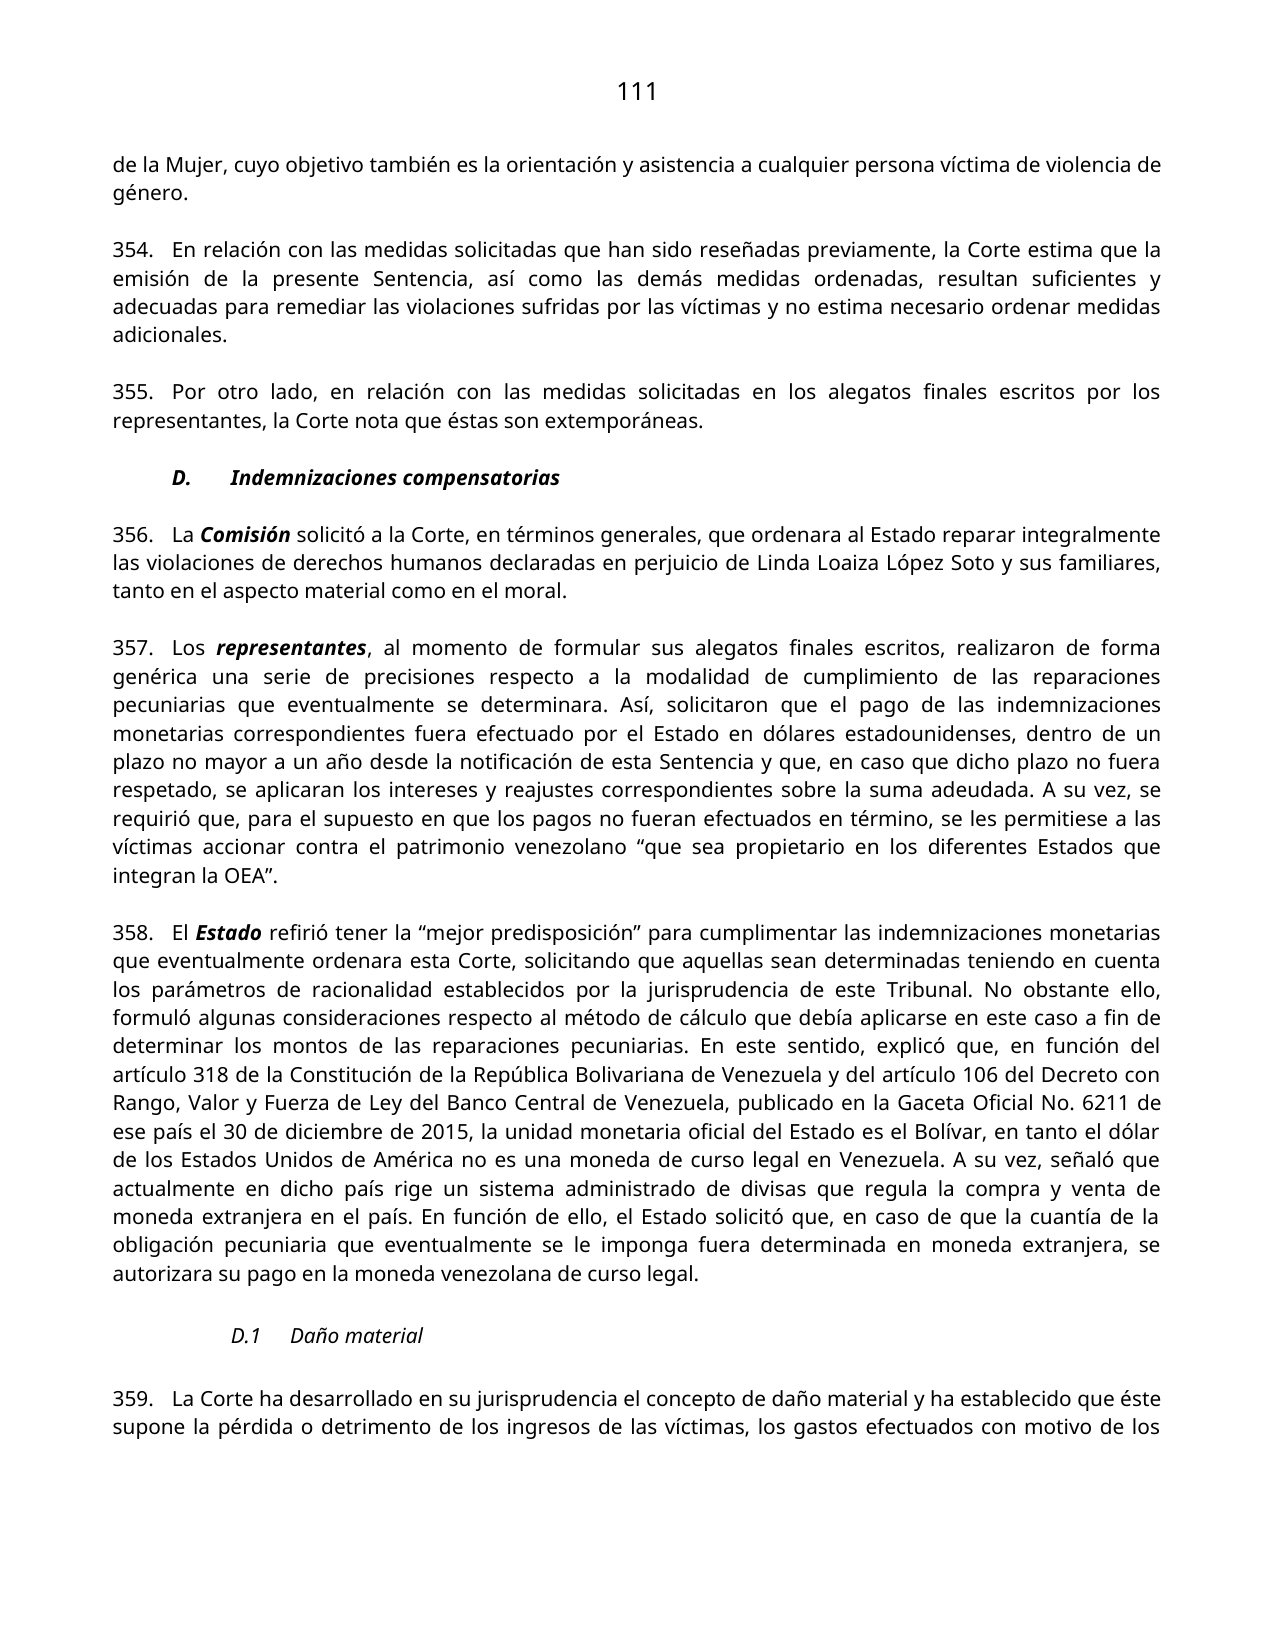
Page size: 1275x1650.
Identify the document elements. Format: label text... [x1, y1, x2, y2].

list El Estado refirió tener la “mejor predisposición” para cumplimentar las indemnizaciones monetarias que eventualmente ordenara esta Corte, solicitando que aquellas sean determinadas teniendo en cuenta los parámetros de racionalidad establecidos por la jurisprudencia de este Tribunal. No obstante ello, formuló algunas consideraciones respecto al método de cálculo que debía aplicarse en este caso a fin de determinar los montos de las reparaciones pecuniarias. En este sentido, explicó que, en función del artículo 318 de la Constitución de la República Bolivariana de Venezuela y del artículo 106 del Decreto con Rango, Valor y Fuerza de Ley del Banco Central de Venezuela, publicado en la Gaceta Oficial No. 6211 de ese país el 30 de diciembre de 2015, la unidad monetaria oficial del Estado es el Bolívar, en tanto el dólar de los Estados Unidos de América no es una moneda de curso legal en Venezuela. A su vez, señaló que actualmente en dicho país rige un sistema administrado de divisas que regula la compra y venta de moneda extranjera en el país. En función de ello, el Estado solicitó que, en caso de que la cuantía de la obligación pecuniaria que eventualmente se le imponga fuera determinada en moneda extranjera, se autorizara su pago en la moneda venezolana de curso legal. [112, 918, 1162, 1287]
list La Comisión solicitó a la Corte, en términos generales, que ordenara al Estado reparar integralmente las violaciones de derechos humanos declaradas en perjuicio de Linda Loaiza López Soto y sus familiares, tanto en el aspecto material como en el moral. [112, 520, 1162, 605]
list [112, 150, 1162, 207]
list Indemnizaciones compensatorias [172, 463, 1162, 491]
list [112, 1384, 1162, 1441]
list Los representantes, al momento de formular sus alegatos finales escritos, realizaron de forma genérica una serie de precisiones respecto a la modalidad de cumplimiento de las reparaciones pecuniarias que eventualmente se determinara. Así, solicitaron que el pago de las indemnizaciones monetarias correspondientes fuera efectuado por el Estado en dólares estadounidenses, dentro de un plazo no mayor a un año desde la notificación de esta Sentencia y que, en caso que dicho plazo no fuera respetado, se aplicaran los intereses y reajustes correspondientes sobre la suma adeudada. A su vez, se requirió que, para el supuesto en que los pagos no fueran efectuados en término, se les permitiese a las víctimas accionar contra el patrimonio venezolano “que sea propietario en los diferentes Estados que integran la OEA”. [112, 633, 1162, 889]
list Por otro lado, en relación con las medidas solicitadas en los alegatos finales escritos por los representantes, la Corte nota que éstas son extemporáneas. [112, 377, 1162, 434]
list En relación con las medidas solicitadas que han sido reseñadas previamente, la Corte estima que la emisión de la presente Sentencia, así como las demás medidas ordenadas, resultan suficientes y adecuadas para remediar las violaciones sufridas por las víctimas y no estima necesario ordenar medidas adicionales. [112, 235, 1162, 349]
subtitle D.1 Daño material [231, 1322, 1162, 1350]
